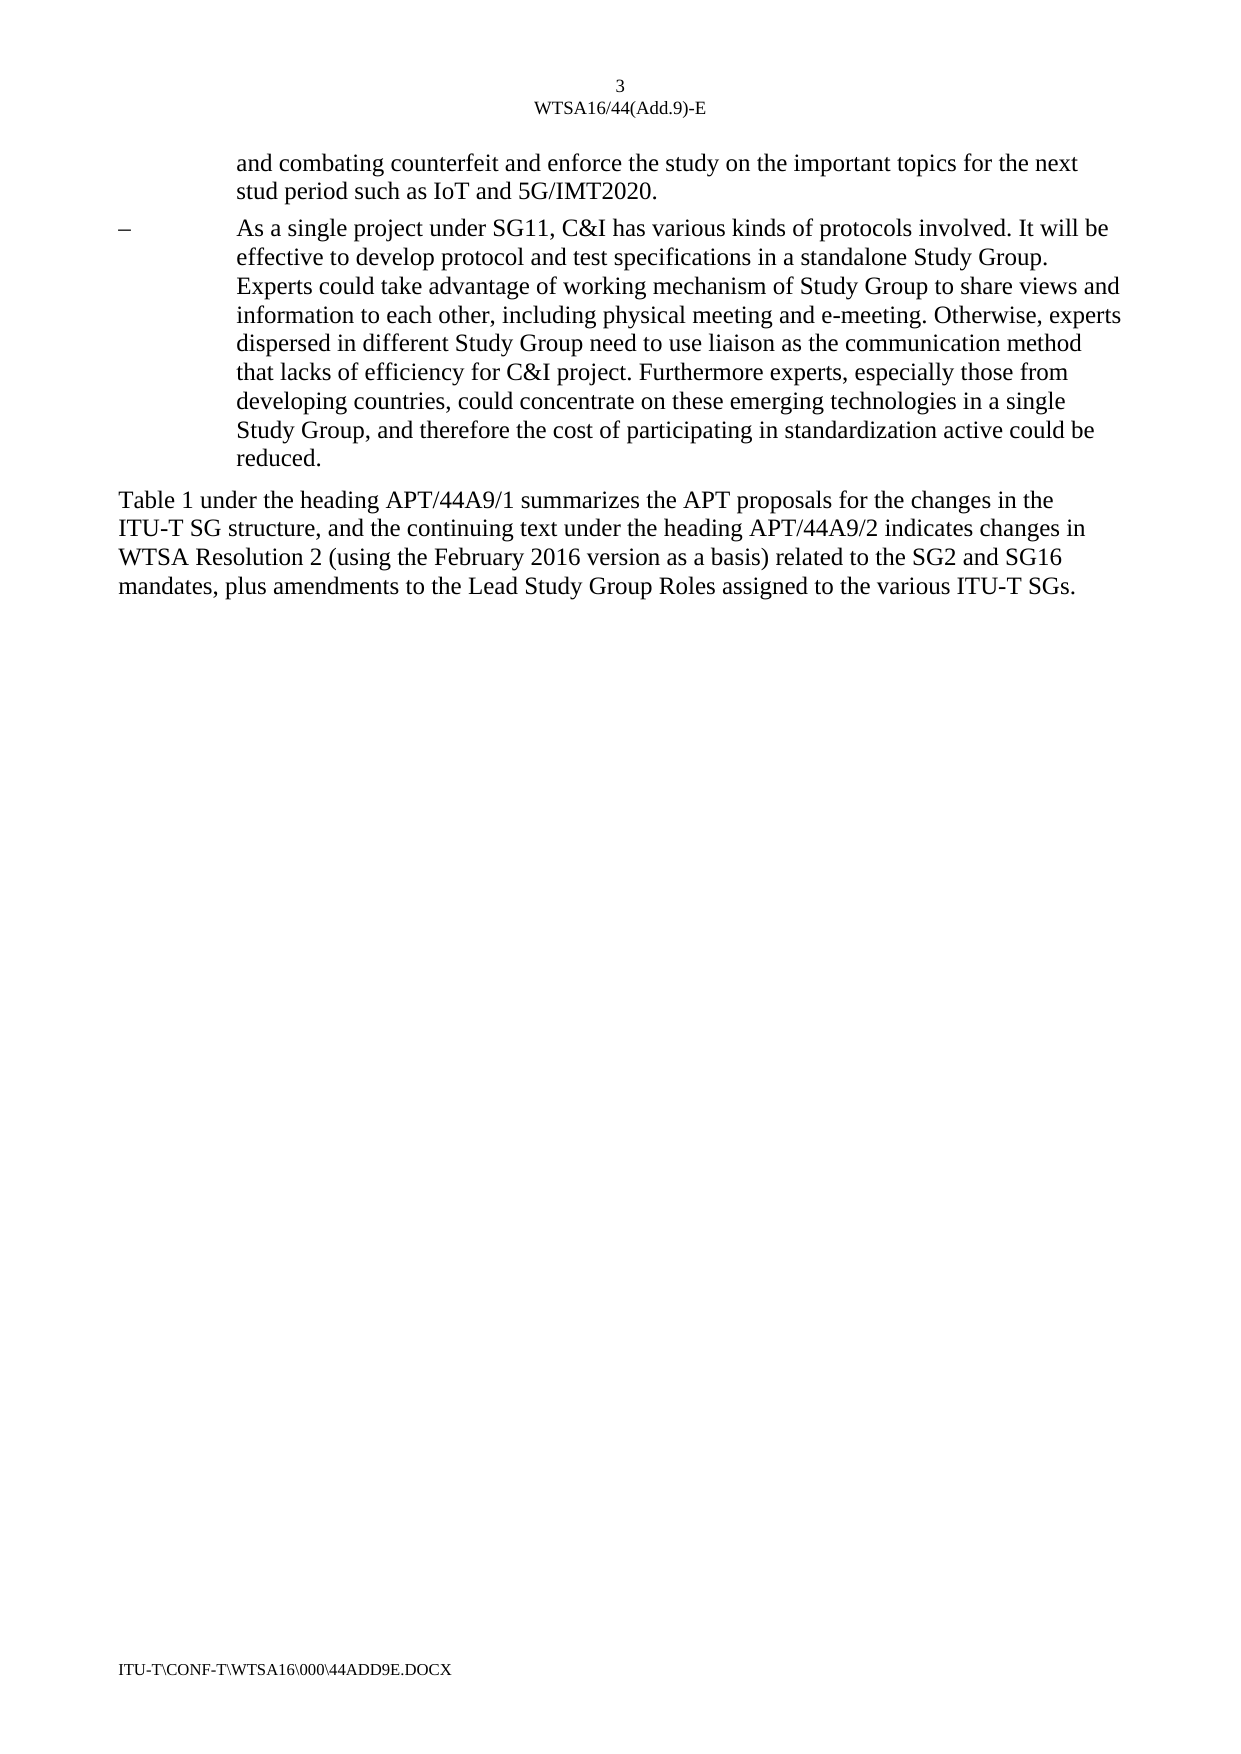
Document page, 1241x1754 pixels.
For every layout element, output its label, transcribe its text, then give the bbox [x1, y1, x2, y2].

text Table 1 under the heading APT/44A9/1 summarizes the APT proposals for the changes in the ITU-T SG structure, and the continuing text under the heading APT/44A9/2 indicates changes in WTSA Resolution 2 (using the February 2016 version as a basis) related to the SG2 and SG16 mandates, plus amendments to the Lead Study Group Roles assigned to the various ITU-T SGs. [118, 485, 1122, 600]
text – As a single project under SG11, C&I has various kinds of protocols involved. It will be effective to develop protocol and test specifications in a standalone Study Group. Experts could take advantage of working mechanism of Study Group to share views and information to each other, including physical meeting and e-meeting. Otherwise, experts dispersed in different Study Group need to use liaison as the communication method that lacks of efficiency for C&I project. Furthermore experts, especially those from developing countries, could concentrate on these emerging technologies in a single Study Group, and therefore the cost of participating in standardization active could be reduced. [118, 213, 1122, 472]
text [118, 148, 1122, 205]
